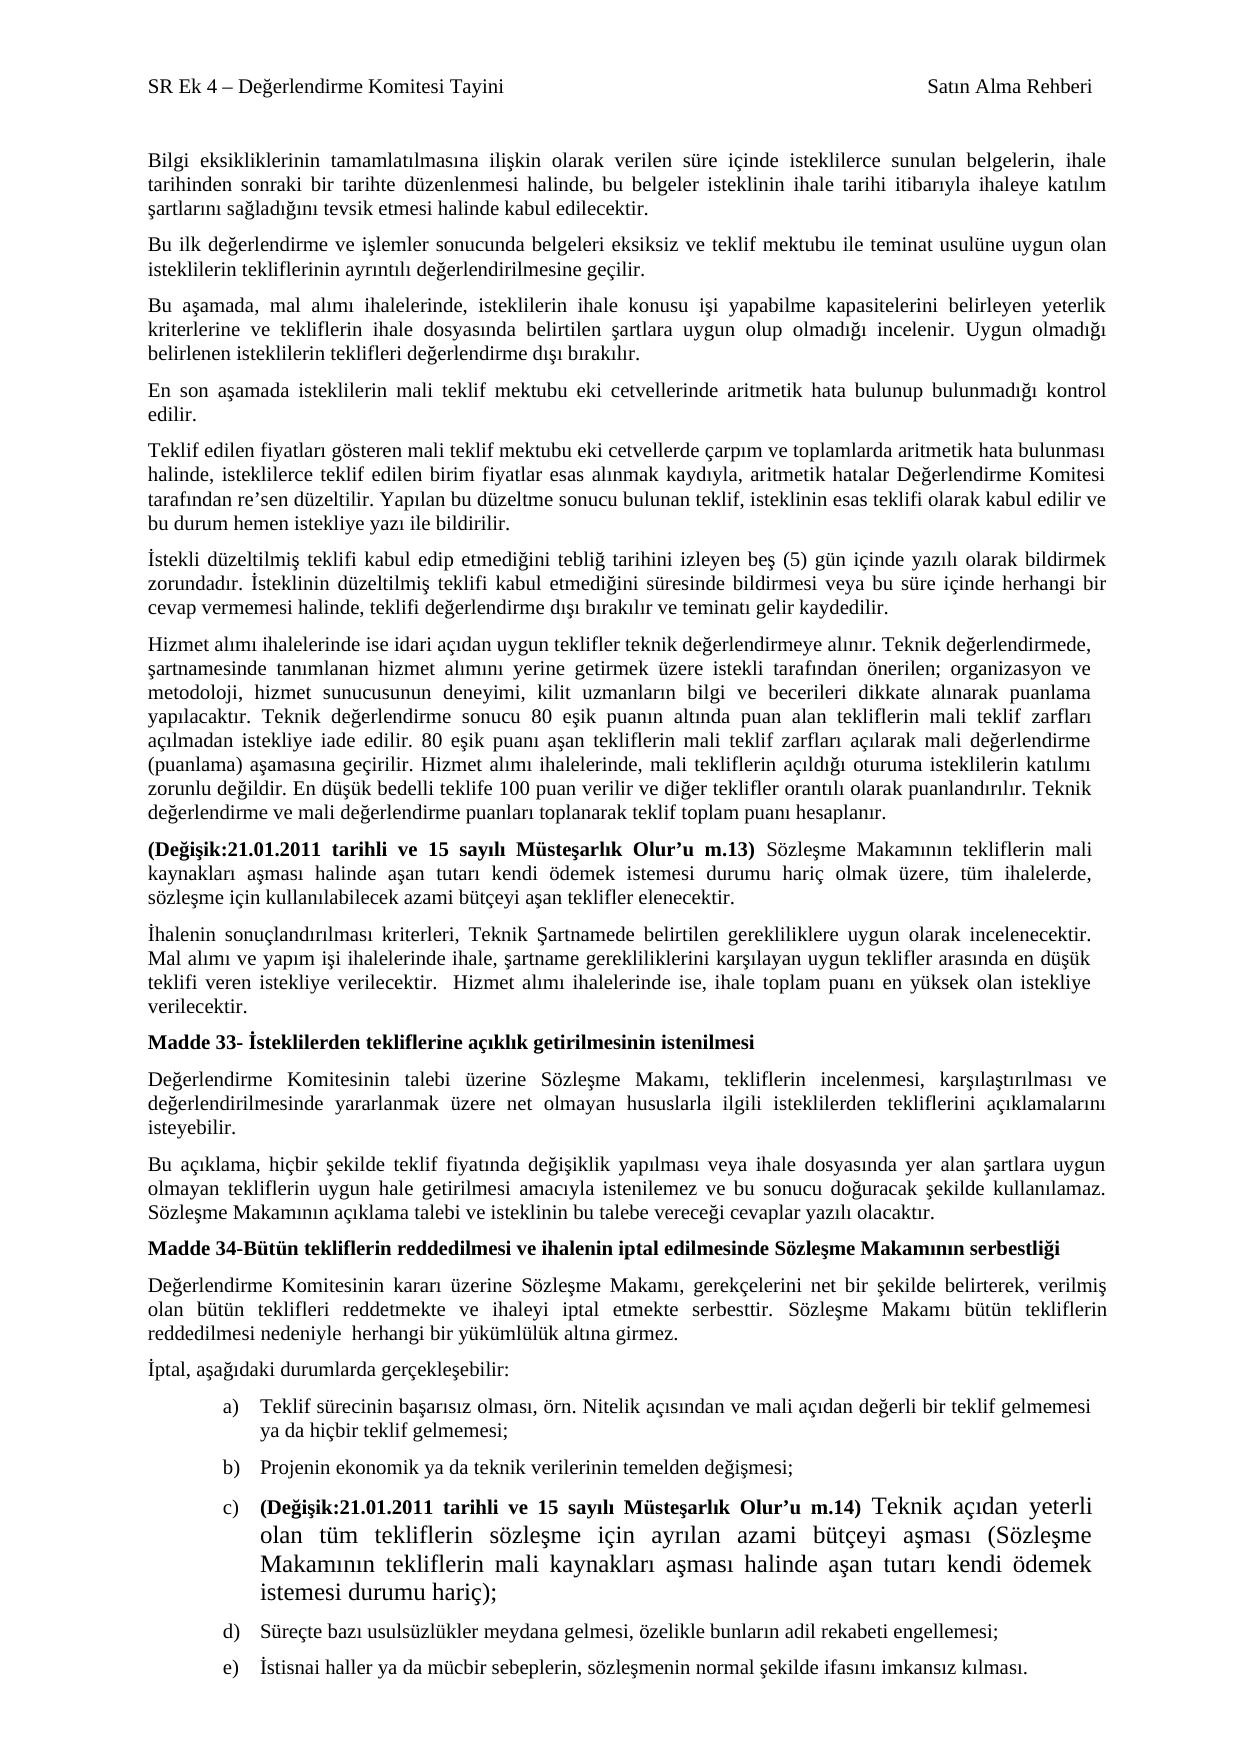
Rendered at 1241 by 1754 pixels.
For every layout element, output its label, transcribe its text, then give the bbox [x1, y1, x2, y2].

text Değerlendirme Komitesinin talebi üzerine Sözleşme Makamı, tekliflerin incelenmesi, karşılaştırılması ve değerlendirilmesinde yararlanmak üzere net olmayan hususlarla ilgili isteklilerden tekliflerini açıklamalarını isteyebilir. [148, 1067, 1107, 1139]
list Projenin ekonomik ya da teknik verilerinin temelden değişmesi; [223, 1454, 1093, 1479]
text İstekli düzeltilmiş teklifi kabul edip etmediğini tebliğ tarihini izleyen beş (5) gün içinde yazılı olarak bildirmek zorundadır. İsteklinin düzeltilmiş teklifi kabul etmediğini süresinde bildirmesi veya bu süre içinde herhangi bir cevap vermemesi halinde, teklifi değerlendirme dışı bırakılır ve teminatı gelir kaydedilir. [148, 547, 1107, 619]
list Teklif sürecinin başarısız olması, örn. Nitelik açısından ve mali açıdan değerli bir teklif gelmemesi ya da hiçbir teklif gelmemesi; [223, 1394, 1093, 1442]
list (Değişik:21.01.2011 tarihli ve 15 sayılı Müsteşarlık Olur’u m.14) Teknik açıdan yeterli olan tüm tekliflerin sözleşme için ayrılan azami bütçeyi aşması (Sözleşme Makamının tekliflerin mali kaynakları aşması halinde aşan tutarı kendi ödemek istemesi durumu hariç); [223, 1491, 1093, 1606]
text (Değişik:21.01.2011 tarihli ve 15 sayılı Müsteşarlık Olur’u m.13) Sözleşme Makamının tekliflerin mali kaynakları aşması halinde aşan tutarı kendi ödemek istemesi durumu hariç olmak üzere, tüm ihalelerde, sözleşme için kullanılabilecek azami bütçeyi aşan teklifler elenecektir. [148, 837, 1093, 909]
text Bu açıklama, hiçbir şekilde teklif fiyatında değişiklik yapılması veya ihale dosyasında yer alan şartlara uygun olmayan tekliflerin uygun hale getirilmesi amacıyla istenilemez ve bu sonucu doğuracak şekilde kullanılamaz. Sözleşme Makamının açıklama talebi ve isteklinin bu talebe vereceği cevaplar yazılı olacaktır. [148, 1151, 1107, 1224]
text Bu ilk değerlendirme ve işlemler sonucunda belgeleri eksiksiz ve teklif mektubu ile teminat usulüne uygun olan isteklilerin tekliflerinin ayrıntılı değerlendirilmesine geçilir. [148, 232, 1107, 281]
text Bilgi eksikliklerinin tamamlatılmasına ilişkin olarak verilen süre içinde isteklilerce sunulan belgelerin, ihale tarihinden sonraki bir tarihte düzenlenmesi halinde, bu belgeler isteklinin ihale tarihi itibarıyla ihaleye katılım şartlarını sağladığını tevsik etmesi halinde kabul edilecektir. [148, 148, 1107, 220]
text En son aşamada isteklilerin mali teklif mektubu eki cetvellerinde aritmetik hata bulunup bulunmadığı kontrol edilir. [148, 378, 1107, 426]
list Süreçte bazı usulsüzlükler meydana gelmesi, özelikle bunların adil rekabeti engellemesi; [223, 1619, 1093, 1643]
text Madde 33- İsteklilerden tekliflerine açıklık getirilmesinin istenilmesi [148, 1030, 1107, 1054]
list İstisnai haller ya da mücbir sebeplerin, sözleşmenin normal şekilde ifasını imkansız kılması. [223, 1655, 1093, 1679]
text İptal, aşağıdaki durumlarda gerçekleşebilir: [148, 1357, 1093, 1381]
text Hizmet alımı ihalelerinde ise idari açıdan uygun teklifler teknik değerlendirmeye alınır. Teknik değerlendirmede, şartnamesinde tanımlanan hizmet alımını yerine getirmek üzere istekli tarafından önerilen; organizasyon ve metodoloji, hizmet sunucusunun deneyimi, kilit uzmanların bilgi ve becerileri dikkate alınarak puanlama yapılacaktır. Teknik değerlendirme sonucu 80 eşik puanın altında puan alan tekliflerin mali teklif zarfları açılmadan istekliye iade edilir. 80 eşik puanı aşan tekliflerin mali teklif zarfları açılarak mali değerlendirme (puanlama) aşamasına geçirilir. Hizmet alımı ihalelerinde, mali tekliflerin açıldığı oturuma isteklilerin katılımı zorunlu değildir. En düşük bedelli teklife 100 puan verilir ve diğer teklifler orantılı olarak puanlandırılır. Teknik değerlendirme ve mali değerlendirme puanları toplanarak teklif toplam puanı hesaplanır. [148, 632, 1093, 824]
text Madde 34-Bütün tekliflerin reddedilmesi ve ihalenin iptal edilmesinde Sözleşme Makamının serbestliği [148, 1236, 1107, 1260]
text İhalenin sonuçlandırılması kriterleri, Teknik Şartnamede belirtilen gerekliliklere uygun olarak incelenecektir. Mal alımı ve yapım işi ihalelerinde ihale, şartname gerekliliklerini karşılayan uygun teklifler arasında en düşük teklifi veren istekliye verilecektir. Hizmet alımı ihalelerinde ise, ihale toplam puanı en yüksek olan istekliye verilecektir. [148, 921, 1093, 1018]
text Bu aşamada, mal alımı ihalelerinde, isteklilerin ihale konusu işi yapabilme kapasitelerini belirleyen yeterlik kriterlerine ve tekliflerin ihale dosyasında belirtilen şartlara uygun olup olmadığı incelenir. Uygun olmadığı belirlenen isteklilerin teklifleri değerlendirme dışı bırakılır. [148, 293, 1107, 365]
text Teklif edilen fiyatları gösteren mali teklif mektubu eki cetvellerde çarpım ve toplamlarda aritmetik hata bulunması halinde, isteklilerce teklif edilen birim fiyatlar esas alınmak kaydıyla, aritmetik hatalar Değerlendirme Komitesi tarafından re’sen düzeltilir. Yapılan bu düzeltme sonucu bulunan teklif, isteklinin esas teklifi olarak kabul edilir ve bu durum hemen istekliye yazı ile bildirilir. [148, 438, 1107, 534]
text Değerlendirme Komitesinin kararı üzerine Sözleşme Makamı, gerekçelerini net bir şekilde belirterek, verilmiş olan bütün teklifleri reddetmekte ve ihaleyi iptal etmekte serbesttir. Sözleşme Makamı bütün tekliflerin reddedilmesi nedeniyle herhangi bir yükümlülük altına girmez. [148, 1273, 1107, 1345]
